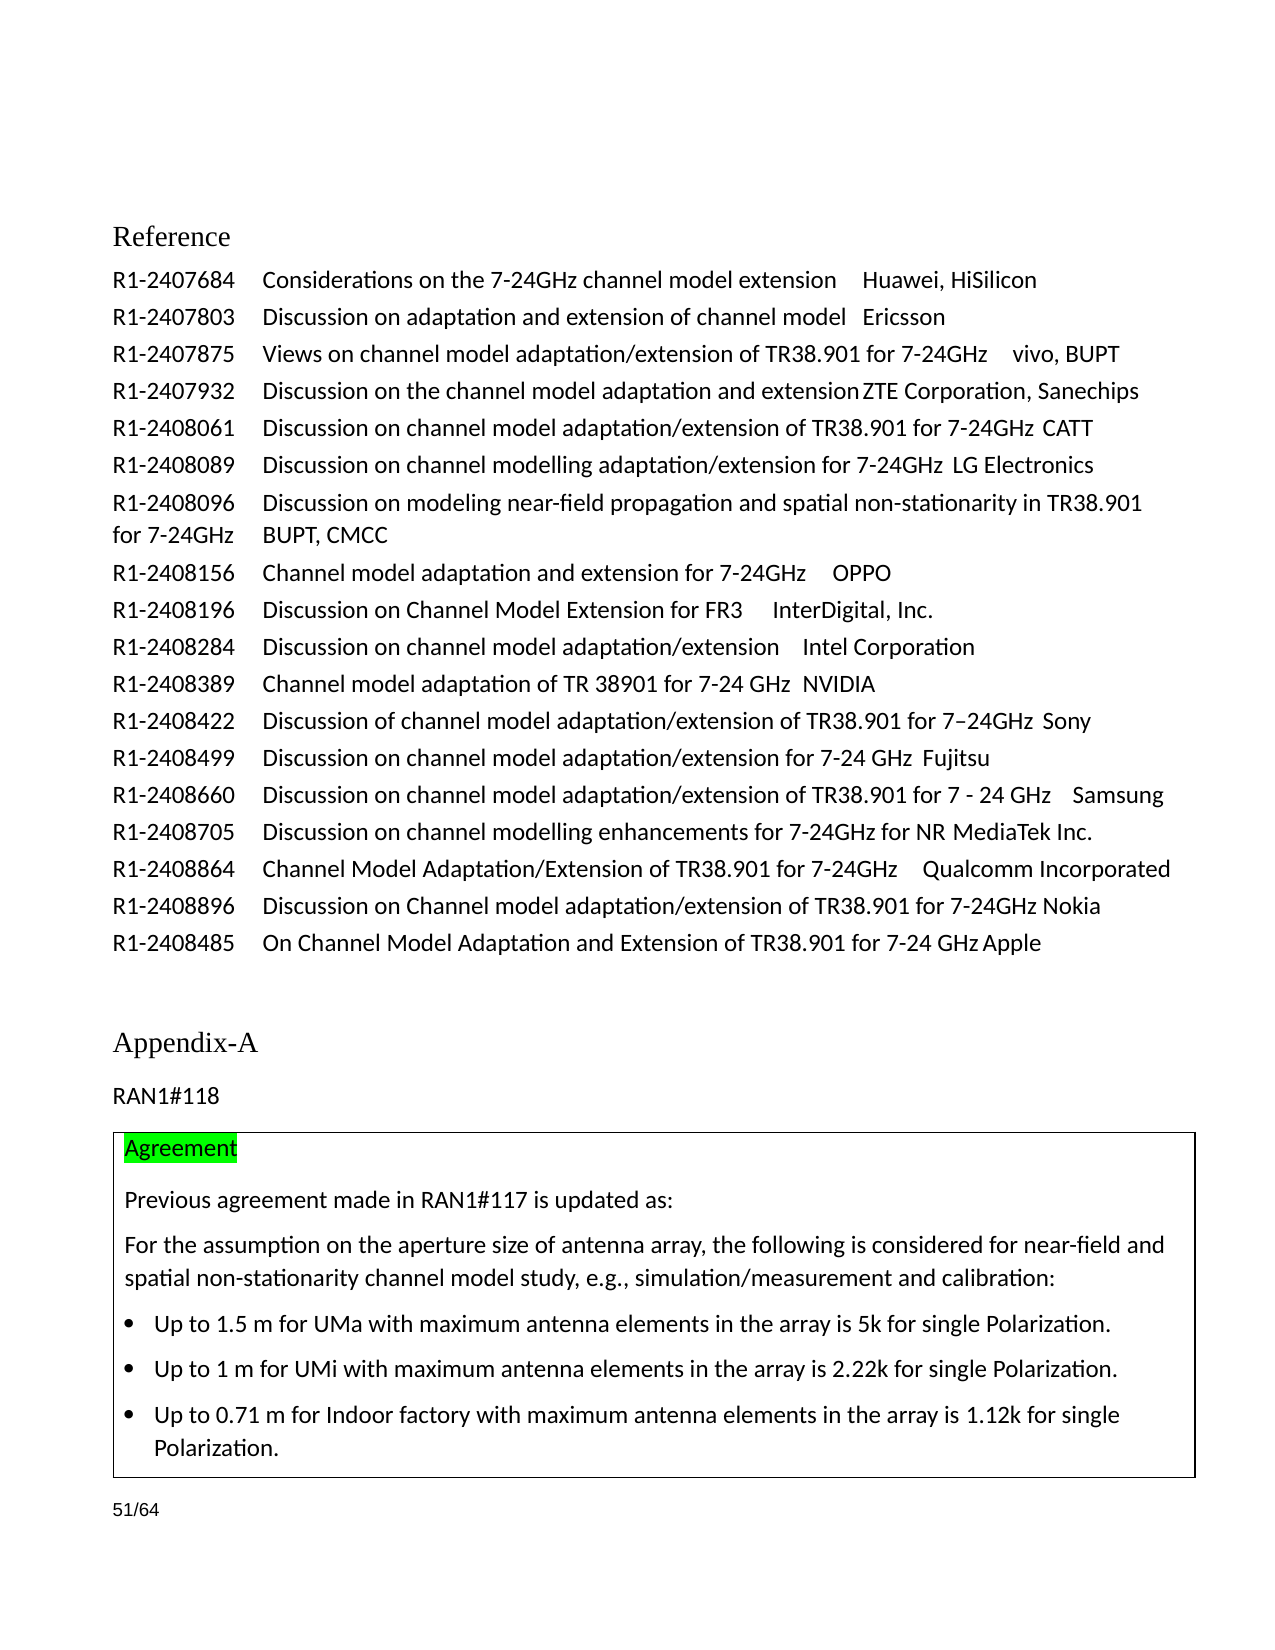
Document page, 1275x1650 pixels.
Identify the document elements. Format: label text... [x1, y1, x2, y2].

text R1-2408499 Discussion on channel model adaptation/extension for 7-24 GHz Fujitsu [112, 742, 1172, 773]
text RAN1#118 [112, 1080, 1172, 1110]
text R1-2408864 Channel Model Adaptation/Extension of TR38.901 for 7-24GHz Qualcomm Incorporated [112, 853, 1172, 884]
text R1-2408061 Discussion on channel model adaptation/extension of TR38.901 for 7-24GHz CATT [112, 413, 1172, 443]
text R1-2407932 Discussion on the channel model adaptation and extension ZTE Corporation, Sanechips [112, 376, 1172, 406]
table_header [114, 1133, 1194, 1477]
text R1-2408096 Discussion on modeling near-field propagation and spatial non-stationarity in TR38.901 for 7-24GHz BUPT, CMCC [112, 487, 1172, 550]
text R1-2408705 Discussion on channel modelling enhancements for 7-24GHz for NR MediaTek Inc. [112, 816, 1172, 847]
text R1-2408156 Channel model adaptation and extension for 7-24GHz OPPO [112, 557, 1172, 587]
text R1-2408660 Discussion on channel model adaptation/extension of TR38.901 for 7 - 24 GHz Samsung [112, 779, 1172, 810]
text R1-2407684 Considerations on the 7-24GHz channel model extension Huawei, HiSilicon [112, 264, 1172, 295]
text R1-2408422 Discussion of channel model adaptation/extension of TR38.901 for 7–24GHz Sony [112, 705, 1172, 736]
subtitle Reference [112, 219, 1172, 253]
text R1-2408196 Discussion on Channel Model Extension for FR3 InterDigital, Inc. [112, 594, 1172, 624]
text R1-2408485 On Channel Model Adaptation and Extension of TR38.901 for 7-24 GHz Apple [112, 928, 1172, 958]
text R1-2408389 Channel model adaptation of TR 38901 for 7-24 GHz NVIDIA [112, 668, 1172, 698]
text R1-2407875 Views on channel model adaptation/extension of TR38.901 for 7-24GHz vivo, BUPT [112, 338, 1172, 369]
text R1-2407803 Discussion on adaptation and extension of channel model Ericsson [112, 301, 1172, 332]
text R1-2408284 Discussion on channel model adaptation/extension Intel Corporation [112, 631, 1172, 661]
text R1-2408896 Discussion on Channel model adaptation/extension of TR38.901 for 7-24GHz Nokia [112, 891, 1172, 921]
subtitle Appendix-A [112, 1025, 1172, 1058]
text R1-2408089 Discussion on channel modelling adaptation/extension for 7-24GHz LG Electronics [112, 450, 1172, 480]
